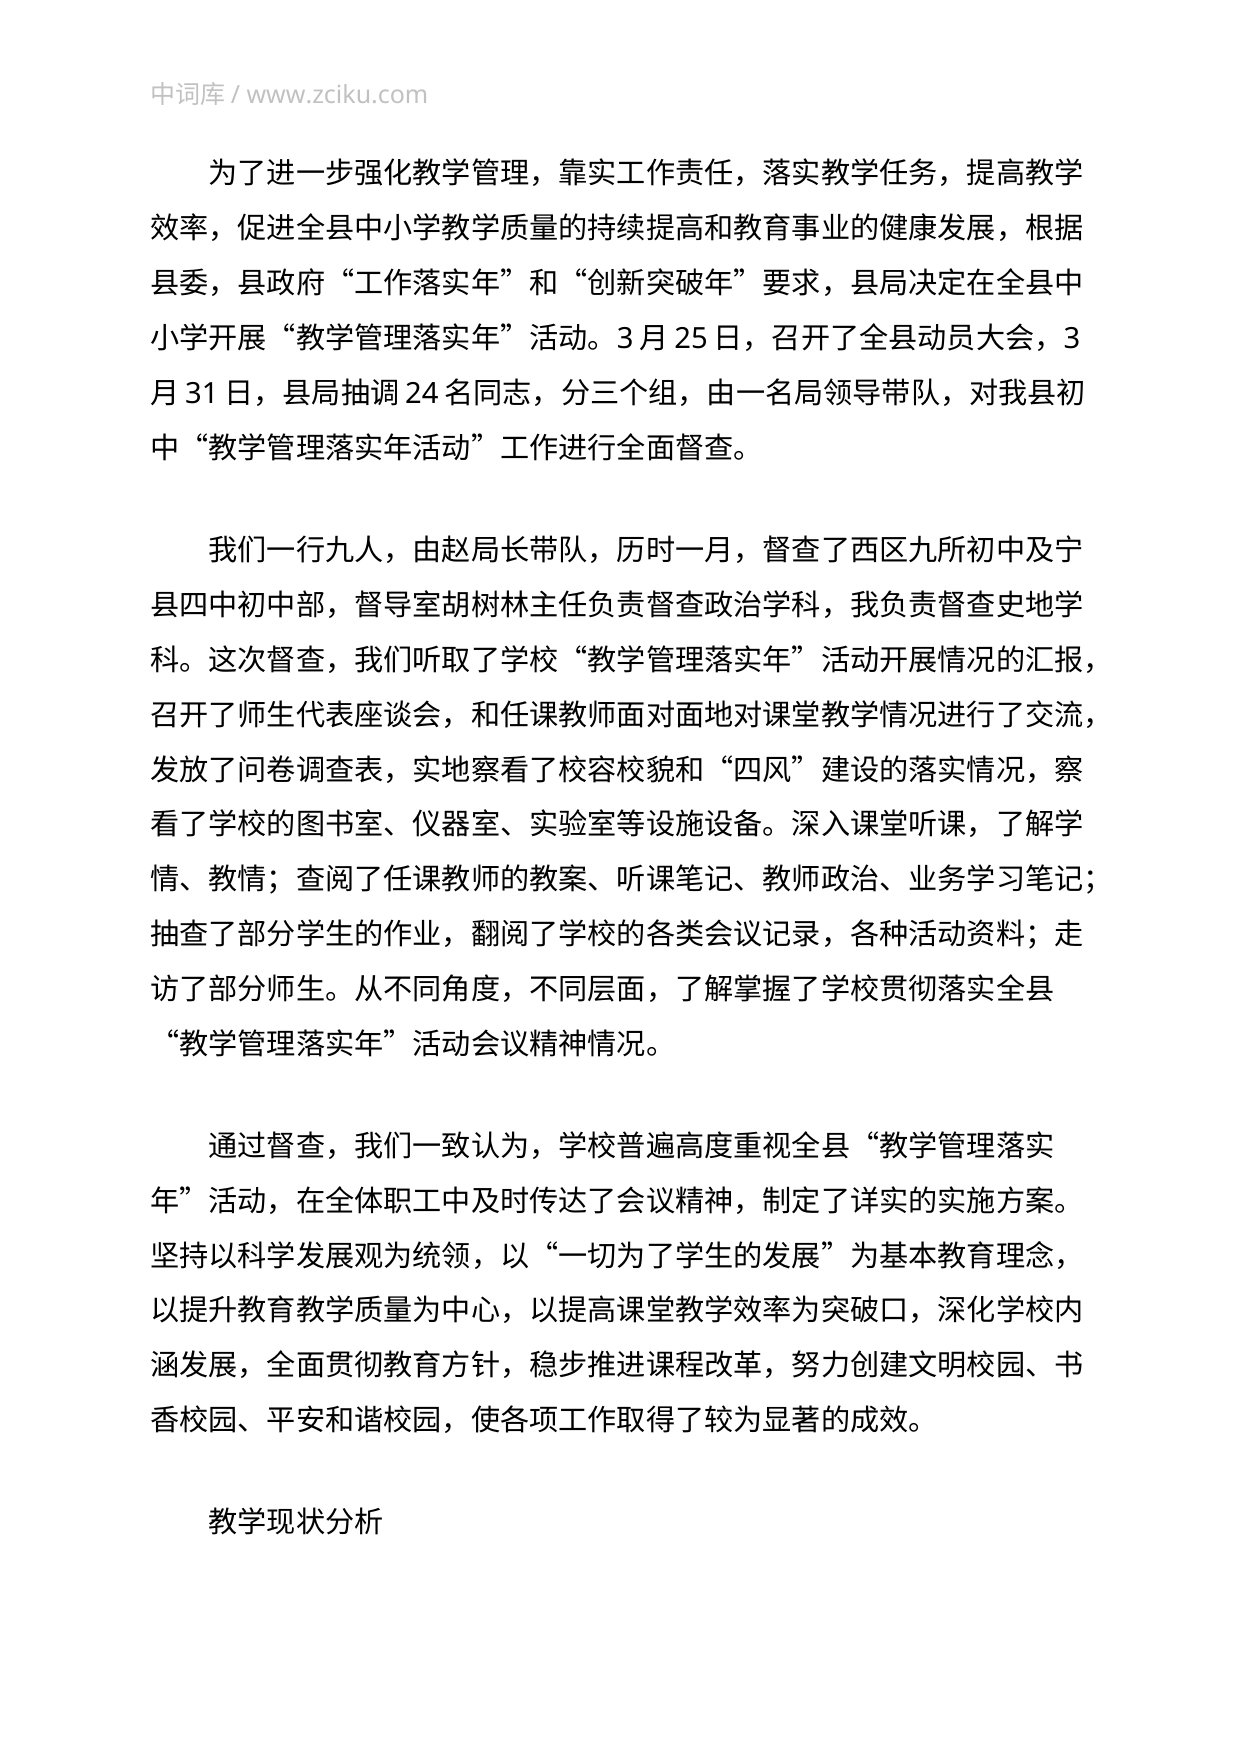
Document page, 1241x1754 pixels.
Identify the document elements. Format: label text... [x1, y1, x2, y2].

text 我们一行九人，由赵局长带队，历时一月，督查了西区九所初中及宁县四中初中部，督导室胡树林主任负责督查政治学科，我负责督查史地学科。这次督查，我们听取了学校“教学管理落实年”活动开展情况的汇报，召开了师生代表座谈会，和任课教师面对面地对课堂教学情况进行了交流，发放了问卷调查表，实地察看了校容校貌和“四风”建设的落实情况，察看了学校的图书室、仪器室、实验室等设施设备。深入课堂听课，了解学情、教情；查阅了任课教师的教案、听课笔记、教师政治、业务学习笔记；抽查了部分学生的作业，翻阅了学校的各类会议记录，各种活动资料；走访了部分师生。从不同角度，不同层面，了解掌握了学校贯彻落实全县“教学管理落实年”活动会议精神情况。 [150, 526, 1090, 1063]
text 通过督查，我们一致认为，学校普遍高度重视全县“教学管理落实年”活动，在全体职工中及时传达了会议精神，制定了详实的实施方案。坚持以科学发展观为统领，以“一切为了学生的发展”为基本教育理念，以提升教育教学质量为中心，以提高课堂教学效率为突破口，深化学校内涵发展，全面贯彻教育方针，稳步推进课程改革，努力创建文明校园、书香校园、平安和谐校园，使各项工作取得了较为显著的成效。 [150, 1122, 1090, 1439]
text 教学现状分析 [150, 1498, 1090, 1541]
text 为了进一步强化教学管理，靠实工作责任，落实教学任务，提高教学效率，促进全县中小学教学质量的持续提高和教育事业的健康发展，根据县委，县政府“工作落实年”和“创新突破年”要求，县局决定在全县中小学开展“教学管理落实年”活动。3月25日，召开了全县动员大会，3月31日，县局抽调24名同志，分三个组，由一名局领导带队，对我县初中“教学管理落实年活动”工作进行全面督查。 [150, 150, 1090, 467]
